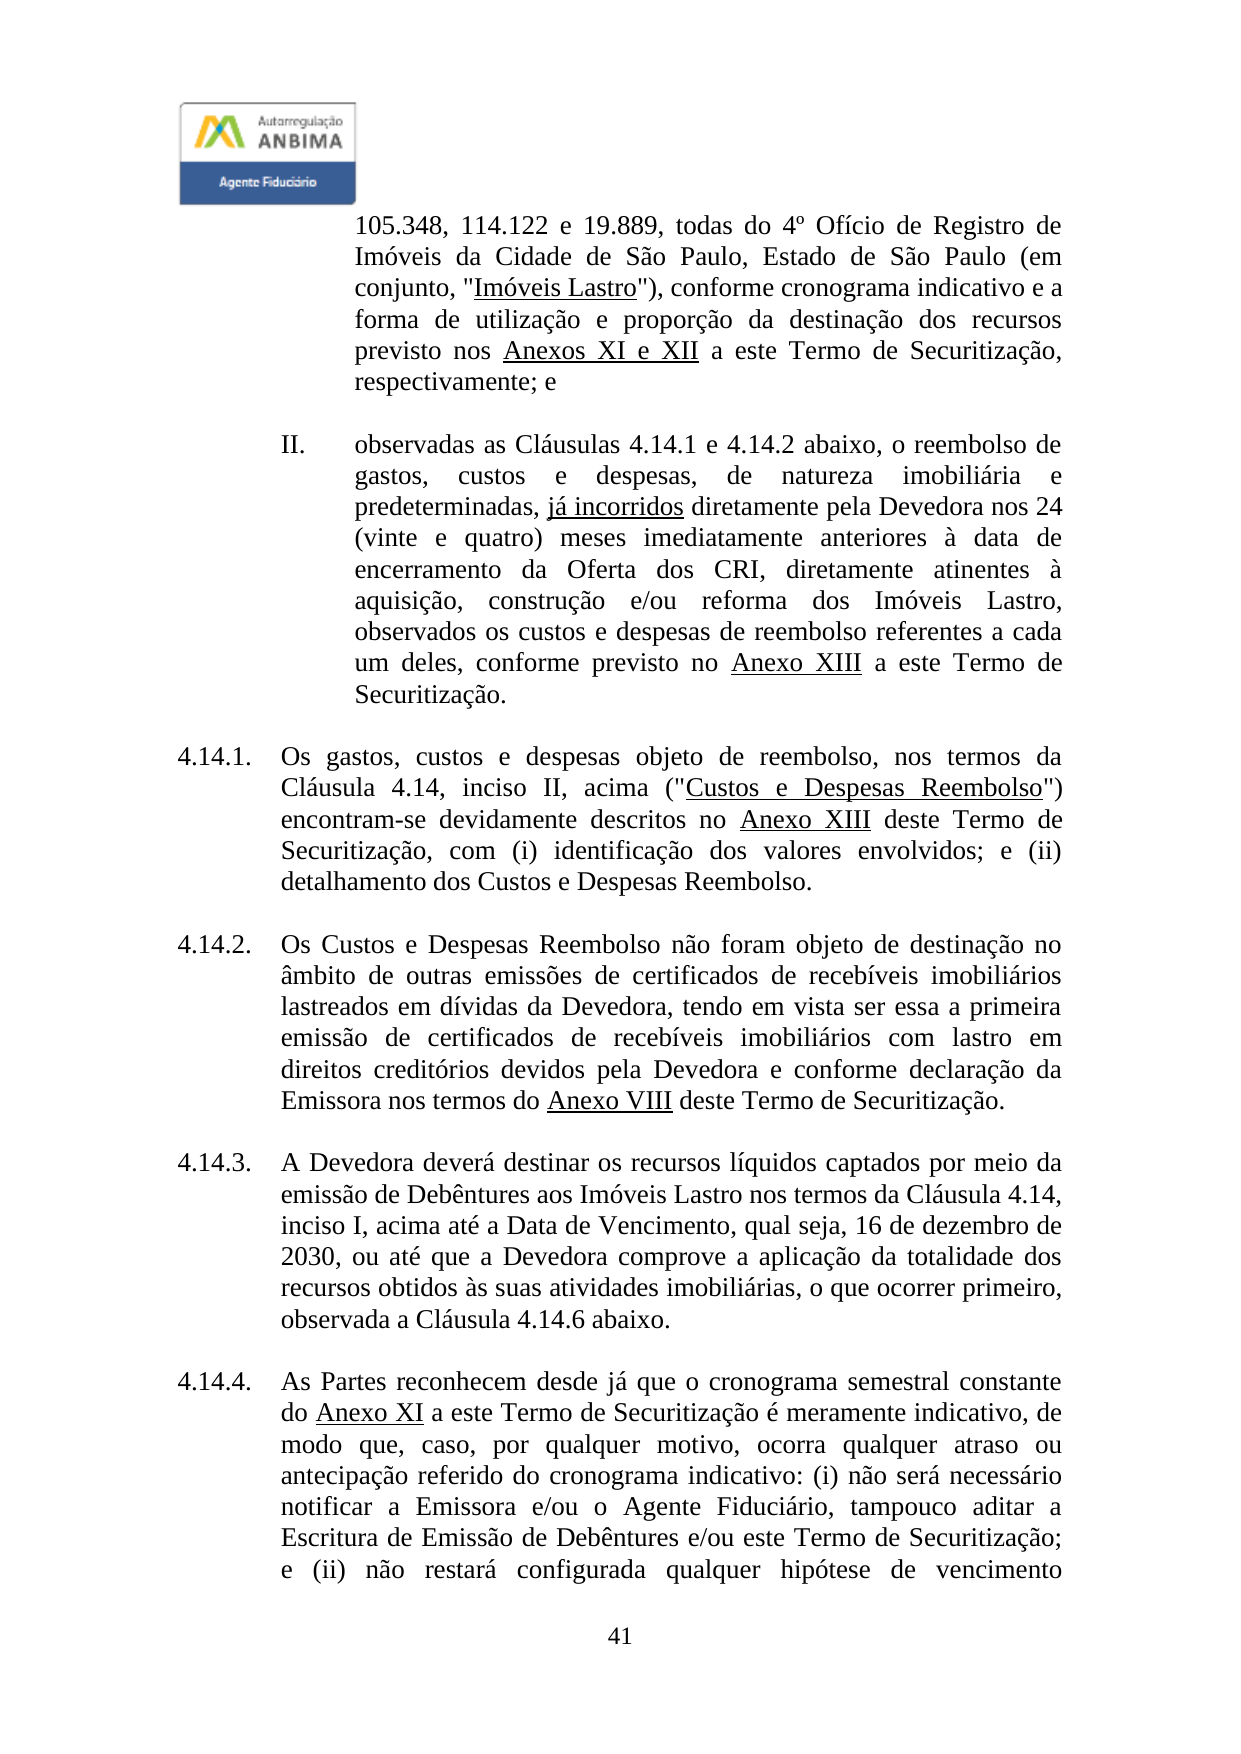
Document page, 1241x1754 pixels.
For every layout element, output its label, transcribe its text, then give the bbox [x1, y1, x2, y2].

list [281, 148, 1063, 397]
list A Devedora deverá destinar os recursos líquidos captados por meio da emissão de Debêntures aos Imóveis Lastro nos termos da Cláusula 4.14, inciso I, acima até a Data de Vencimento, qual seja, 16 de dezembro de 2030, ou até que a Devedora comprove a aplicação da totalidade dos recursos obtidos às suas atividades imobiliárias, o que ocorrer primeiro, observada a Cláusula 4.14.6 abaixo. [177, 1147, 1063, 1334]
list Os Custos e Despesas Reembolso não foram objeto de destinação no âmbito de outras emissões de certificados de recebíveis imobiliários lastreados em dívidas da Devedora, tendo em vista ser essa a primeira emissão de certificados de recebíveis imobiliários com lastro em direitos creditórios devidos pela Devedora e conforme declaração da Emissora nos termos do Anexo VIII deste Termo de Securitização. [177, 928, 1063, 1116]
list observadas as Cláusulas 4.14.1 e 4.14.2 abaixo, o reembolso de gastos, custos e despesas, de natureza imobiliária e predeterminadas, já incorridos diretamente pela Devedora nos 24 (vinte e quatro) meses imediatamente anteriores à data de encerramento da Oferta dos CRI, diretamente atinentes à aquisição, construção e/ou reforma dos Imóveis Lastro, observados os custos e despesas de reembolso referentes a cada um deles, conforme previsto no Anexo XIII a este Termo de Securitização. [281, 428, 1063, 709]
picture [177, 101, 360, 210]
list Os gastos, custos e despesas objeto de reembolso, nos termos da Cláusula 4.14, inciso II, acima ("Custos e Despesas Reembolso") encontram-se devidamente descritos no Anexo XIII deste Termo de Securitização, com (i) identificação dos valores envolvidos; e (ii) detalhamento dos Custos e Despesas Reembolso. [177, 741, 1063, 897]
